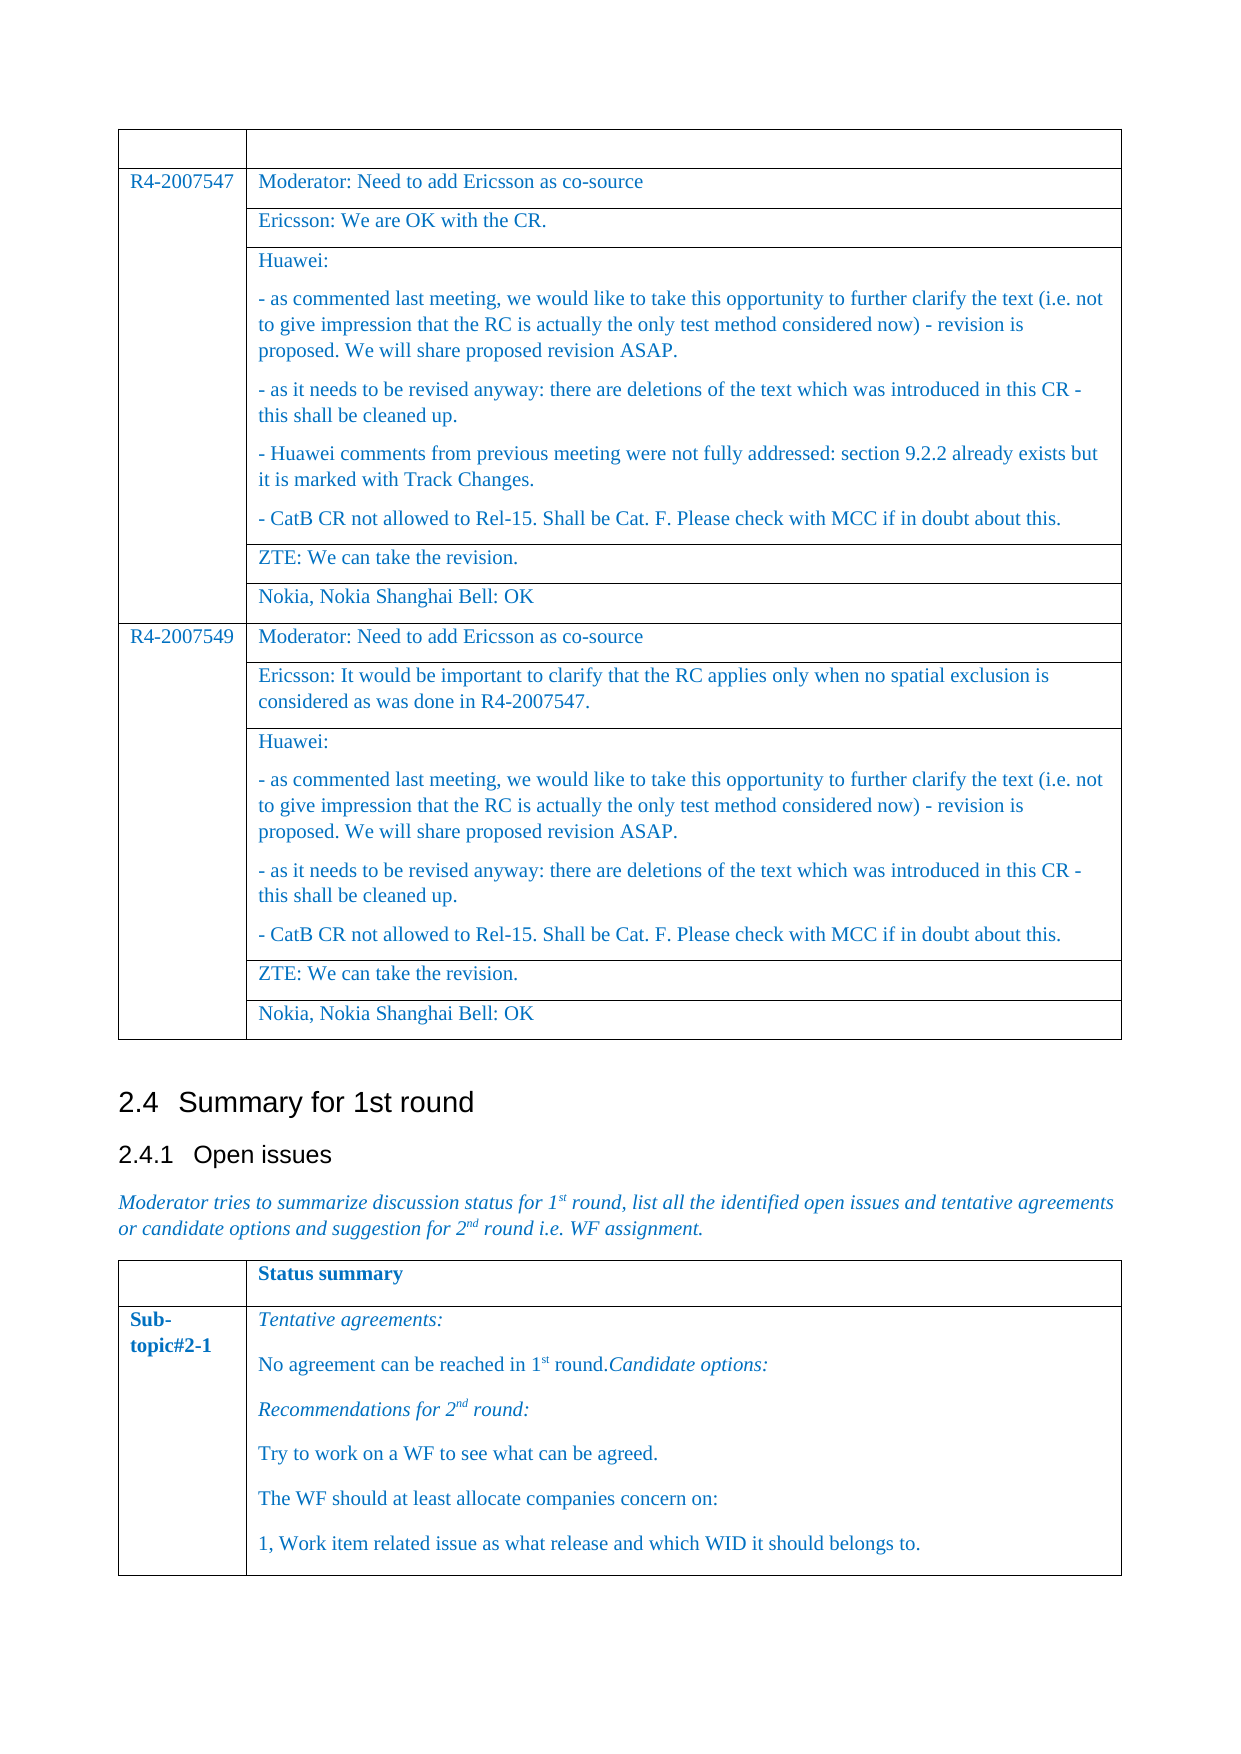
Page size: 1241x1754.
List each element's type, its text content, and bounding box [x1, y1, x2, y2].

table_header [119, 1261, 246, 1306]
table_cell Sub-topic#2-1 [119, 1307, 246, 1575]
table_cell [247, 1307, 1121, 1575]
table_cell Ericsson: We are OK with the CR. [247, 209, 1121, 247]
subtitle Open issues [118, 1140, 1122, 1169]
table_cell Huawei: - as commented last meeting, we would like to take this opportunity to further clarify the text (i.e. not to give impression that the RC is actually the only test method considered now) - revision is proposed. We will share proposed revision ASAP. - as it needs to be revised anyway: there are deletions of the text which was introduced in this CR - this shall be cleaned up. - CatB CR not allowed to Rel-15. Shall be Cat. F. Please check with MCC if in doubt about this. [247, 729, 1121, 960]
table_cell Nokia, Nokia Shanghai Bell: OK [247, 1001, 1121, 1039]
table_cell Moderator: Need to add Ericsson as co-source [247, 169, 1121, 207]
table_header Status summary [247, 1261, 1121, 1306]
table_cell Huawei: - as commented last meeting, we would like to take this opportunity to further clarify the text (i.e. not to give impression that the RC is actually the only test method considered now) - revision is proposed. We will share proposed revision ASAP. - as it needs to be revised anyway: there are deletions of the text which was introduced in this CR - this shall be cleaned up. - Huawei comments from previous meeting were not fully addressed: section 9.2.2 already exists but it is marked with Track Changes. - CatB CR not allowed to Rel-15. Shall be Cat. F. Please check with MCC if in doubt about this. [247, 248, 1121, 544]
table_cell ZTE: We can take the revision. [247, 961, 1121, 1000]
table_cell ZTE: We can take the revision. [247, 545, 1121, 583]
subtitle Summary for 1st round [118, 1085, 1122, 1118]
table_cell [247, 130, 1121, 168]
table_cell Nokia, Nokia Shanghai Bell: OK [247, 584, 1121, 623]
table_cell Moderator: Need to add Ericsson as co-source [247, 624, 1121, 662]
table_cell Ericsson: It would be important to clarify that the RC applies only when no spatial exclusion is considered as was done in R4-2007547. [247, 663, 1121, 728]
text Moderator tries to summarize discussion status for 1st round, list all the identified open issues and tentative agreements or candidate options and suggestion for 2nd round i.e. WF assignment. [118, 1190, 1122, 1240]
table_cell R4-2007549 [119, 624, 246, 1039]
table_cell R4-2007547 [119, 169, 246, 623]
